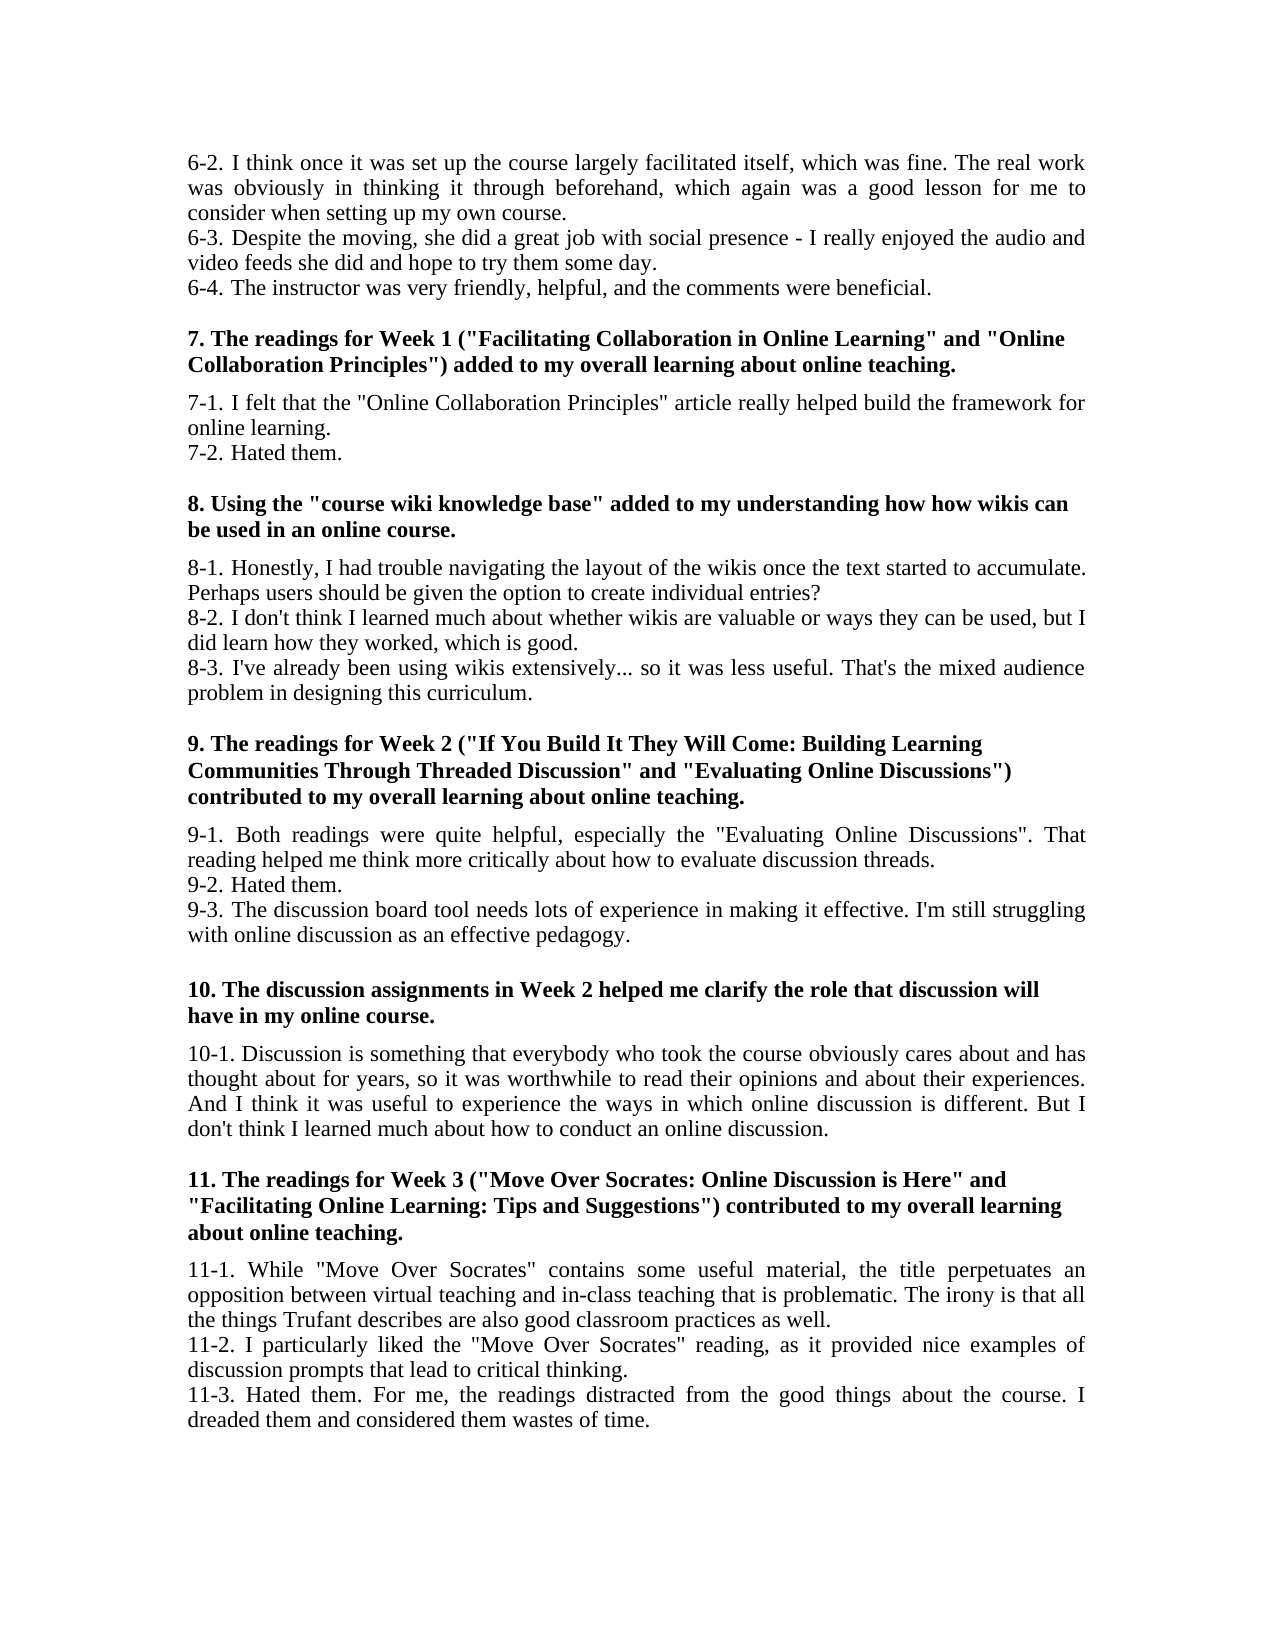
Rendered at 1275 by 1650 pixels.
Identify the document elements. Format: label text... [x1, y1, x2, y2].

text 11. The readings for Week 3 ("Move Over Socrates: Online Discussion is Here" and "Facilitating Online Learning: Tips and Suggestions") contributed to my overall learning about online teaching. [187, 1166, 1087, 1245]
text 6-4. The instructor was very friendly, helpful, and the comments were beneficial. [187, 275, 1087, 300]
text 10. The discussion assignments in Week 2 helped me clarify the role that discussion will have in my online course. [187, 976, 1087, 1028]
text 10-1. Discussion is something that everybody who took the course obviously cares about and has thought about for years, so it was worthwhile to read their opinions and about their experiences. And I think it was useful to experience the ways in which online discussion is different. But I don't think I learned much about how to conduct an online discussion. [187, 1041, 1087, 1141]
text 7. The readings for Week 1 ("Facilitating Collaboration in Online Learning" and "Online Collaboration Principles") added to my overall learning about online teaching. [187, 325, 1087, 378]
text 9-2. Hated them. [187, 872, 1087, 897]
text 11-1. While "Move Over Socrates" contains some useful material, the title perpetuates an opposition between virtual teaching and in-class teaching that is problematic. The irony is that all the things Trufant describes are also good classroom practices as well. [187, 1257, 1087, 1332]
text 8-1. Honestly, I had trouble navigating the layout of the wikis once the text started to accumulate. Perhaps users should be given the option to create individual entries? [187, 555, 1087, 605]
text 11-2. I particularly liked the "Move Over Socrates" reading, as it provided nice examples of discussion prompts that lead to critical thinking. [187, 1332, 1087, 1382]
text 11-3. Hated them. For me, the readings distracted from the good things about the course. I dreaded them and considered them wastes of time. [187, 1382, 1087, 1432]
text 7-1. I felt that the "Online Collaboration Principles" article really helped build the framework for online learning. [187, 390, 1087, 440]
text 8-2. I don't think I learned much about whether wikis are valuable or ways they can be used, but I did learn how they worked, which is good. [187, 605, 1087, 655]
text 9-1. Both readings were quite helpful, especially the "Evaluating Online Discussions". That reading helped me think more critically about how to evaluate discussion threads. [187, 822, 1087, 872]
text 8. Using the "course wiki knowledge base" added to my understanding how how wikis can be used in an online course. [187, 490, 1087, 543]
text 7-2. Hated them. [187, 440, 1087, 465]
text 6-2. I think once it was set up the course largely facilitated itself, which was fine. The real work was obviously in thinking it through beforehand, which again was a good lesson for me to consider when setting up my own course. [187, 150, 1087, 225]
text 6-3. Despite the moving, she did a great job with social presence - I really enjoyed the audio and video feeds she did and hope to try them some day. [187, 225, 1087, 275]
text 9. The readings for Week 2 ("If You Build It They Will Come: Building Learning Communities Through Threaded Discussion" and "Evaluating Online Discussions") contributed to my overall learning about online teaching. [187, 730, 1087, 809]
text 8-3. I've already been using wikis extensively... so it was less useful. That's the mixed audience problem in designing this curriculum. [187, 655, 1087, 705]
text 9-3. The discussion board tool needs lots of experience in making it effective. I'm still struggling with online discussion as an effective pedagogy. [187, 897, 1087, 947]
